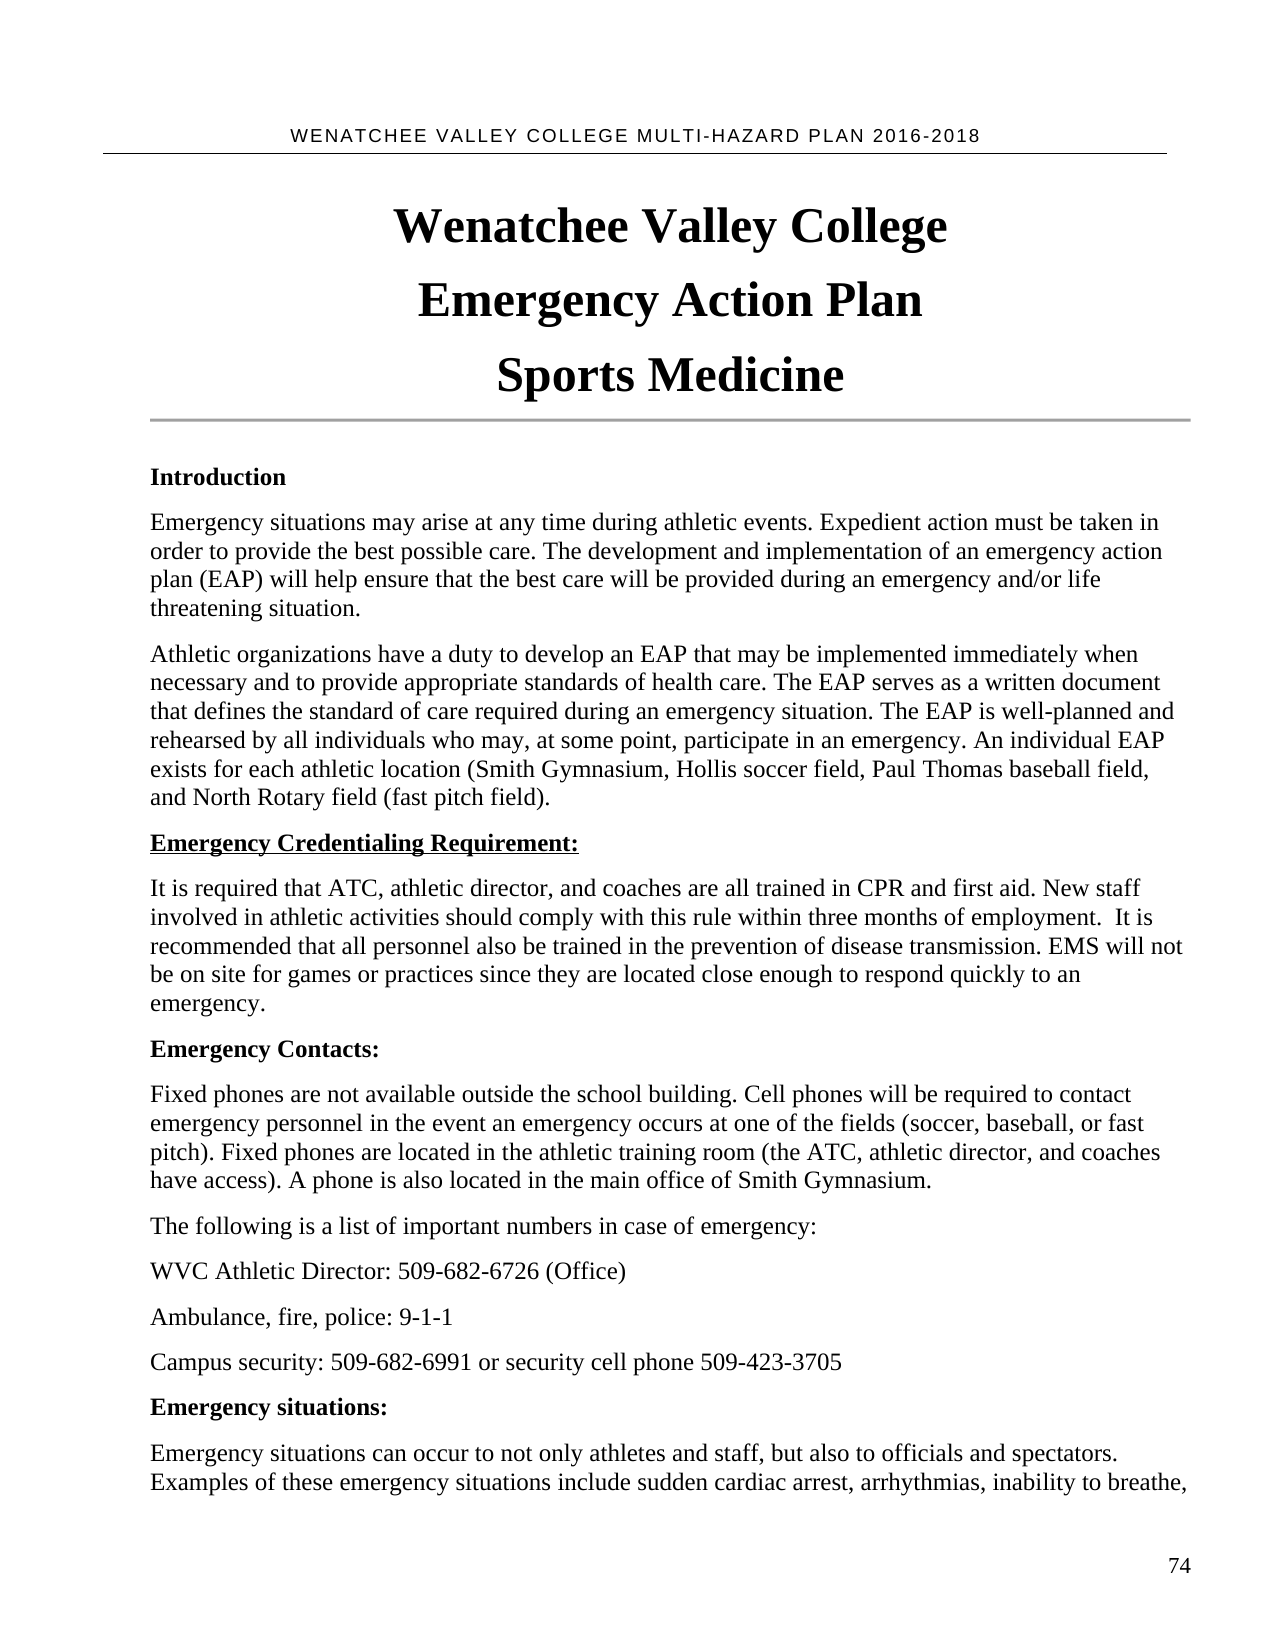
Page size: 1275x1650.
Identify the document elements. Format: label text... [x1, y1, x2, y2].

text Ambulance, fire, police: 9-1-1 [150, 1302, 1191, 1330]
text Emergency Contacts: [150, 1034, 1191, 1062]
text Emergency Action Plan [150, 270, 1191, 328]
text Fixed phones are not available outside the school building. Cell phones will be required to contact emergency personnel in the event an emergency occurs at one of the fields (soccer, baseball, or fast pitch). Fixed phones are located in the athletic training room (the ATC, athletic director, and coaches have access). A phone is also located in the main office of Smith Gymnasium. [150, 1079, 1191, 1194]
text WVC Athletic Director: 509-682-6726 (Office) [150, 1256, 1191, 1285]
text Emergency situations: [150, 1392, 1191, 1421]
text Emergency situations may arise at any time during athletic events. Expedient action must be taken in order to provide the best possible care. The development and implementation of an emergency action plan (EAP) will help ensure that the best care will be provided during an emergency and/or life threatening situation. [150, 507, 1191, 622]
text Wenatchee Valley College [150, 196, 1191, 253]
text Emergency Credentialing Requirement: [150, 828, 1191, 857]
text The following is a list of important numbers in case of emergency: [150, 1211, 1191, 1239]
text Introduction [150, 462, 1191, 490]
text It is required that ATC, athletic director, and coaches are all trained in CPR and first aid. New staff involved in athletic activities should comply with this rule within three months of employment. It is recommended that all personnel also be trained in the prevention of disease transmission. EMS will not be on site for games or practices since they are located close enough to respond quickly to an emergency. [150, 873, 1191, 1017]
text Campus security: 509-682-6991 or security cell phone 509-423-3705 [150, 1347, 1191, 1376]
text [150, 1438, 1191, 1495]
text Athletic organizations have a duty to develop an EAP that may be implemented immediately when necessary and to provide appropriate standards of health care. The EAP serves as a written document that defines the standard of care required during an emergency situation. The EAP is well-planned and rehearsed by all individuals who may, at some point, participate in an emergency. An individual EAP exists for each athletic location (Smith Gymnasium, Hollis soccer field, Paul Thomas baseball field, and North Rotary field (fast pitch field). [150, 639, 1191, 811]
text Sports Medicine [150, 344, 1191, 402]
